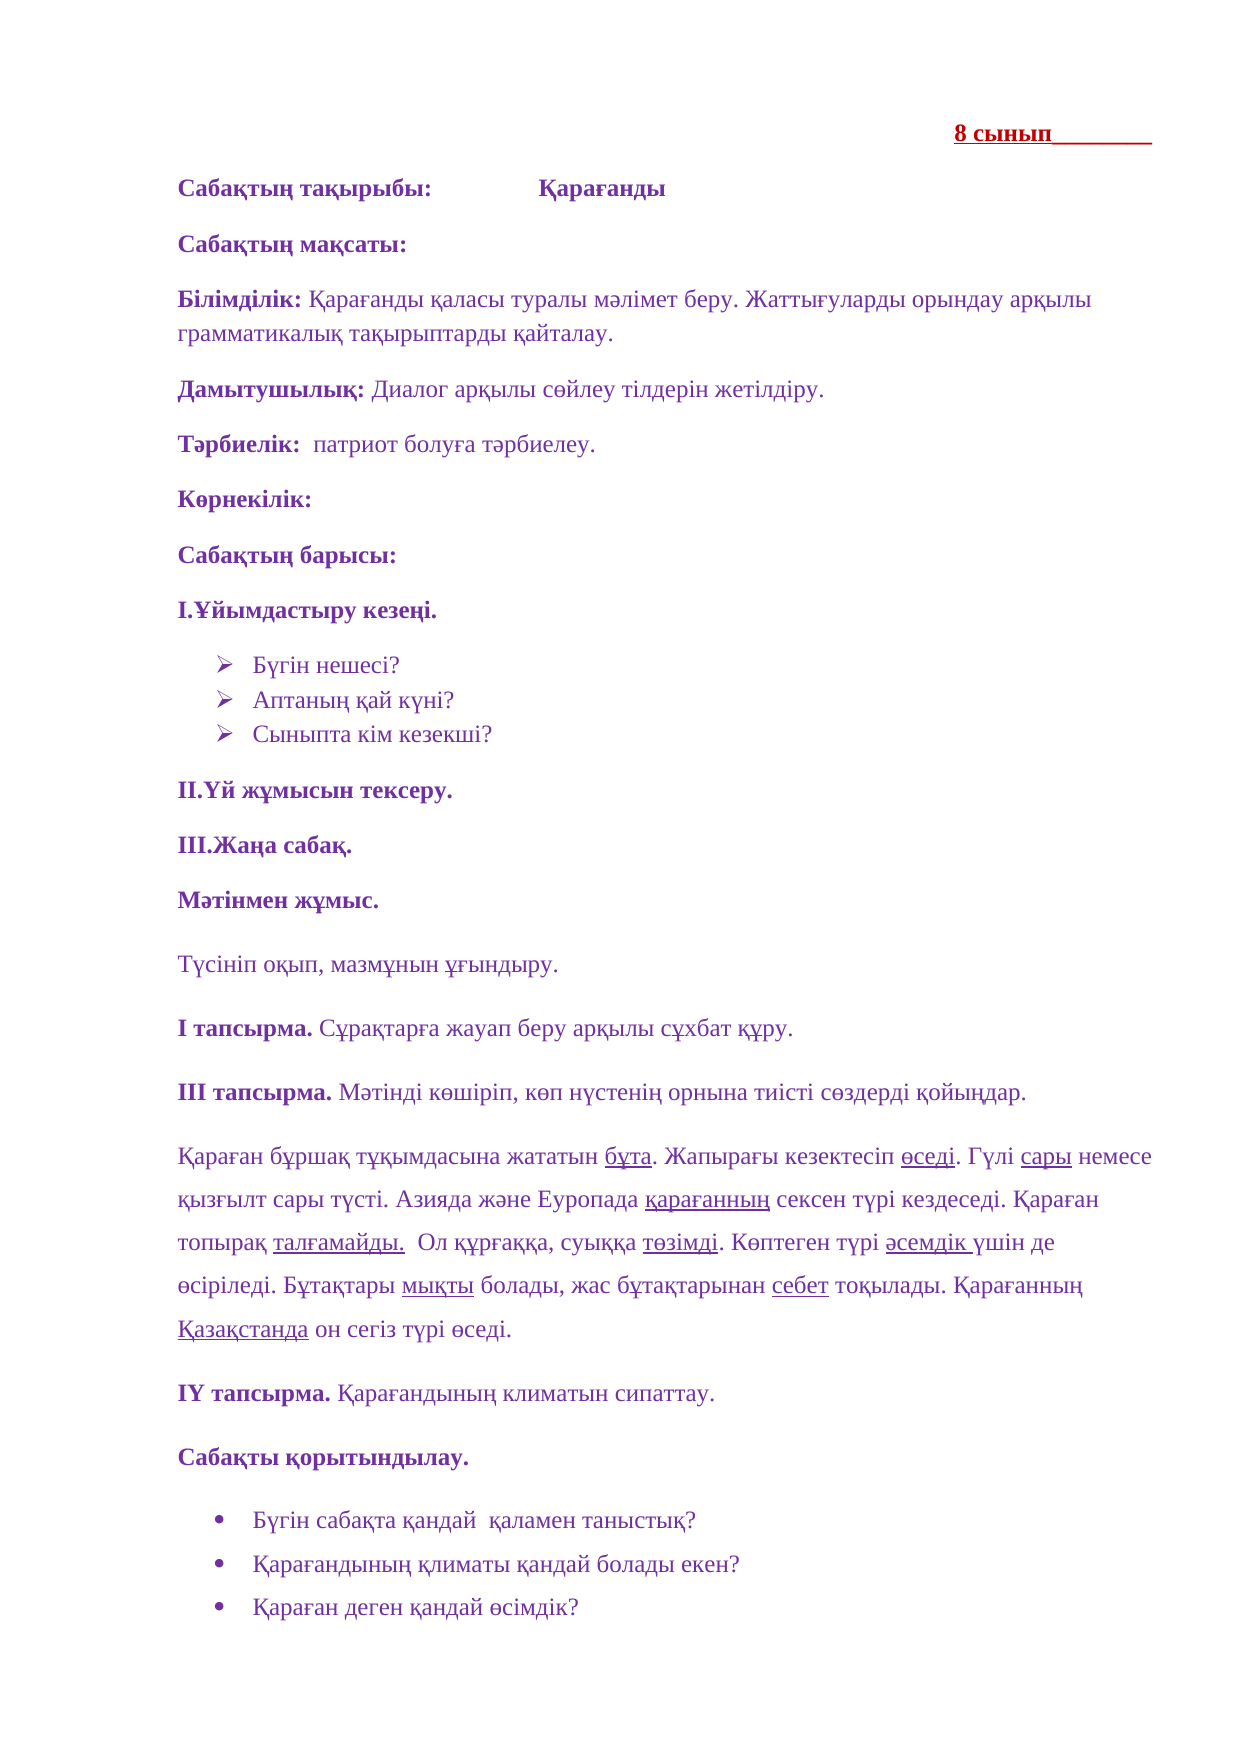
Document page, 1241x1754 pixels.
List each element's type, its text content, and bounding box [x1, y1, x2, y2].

text Сабақтың тақырыбы: Қарағанды [177, 173, 1152, 202]
text Сабақты қорытындылау. [177, 1442, 1152, 1470]
list Бүгін нешесі? [215, 650, 1152, 679]
text Қараған бұршақ тұқымдасына жататын бұта. Жапырағы кезектесіп өседі. Гүлі сары немесе қызғылт сары түсті. Азияда және Еуропада қарағанның сексен түрі кездеседі. Қараған топырақ талғамайды. Ол құрғаққа, суыққа төзімді. Көптеген түрі әсемдік үшін де өсіріледі. Бұтақтары мықты болады, жас бұтақтарынан себет тоқылады. Қарағанның Қазақстанда он сегіз түрі өседі. [177, 1141, 1152, 1342]
text ІІІ тапсырма. Мәтінді көшіріп, көп нүстенің орнына тиісті сөздерді қойыңдар. [177, 1077, 1152, 1106]
text ІІІ.Жаңа сабақ. [177, 830, 1152, 859]
text 8 сынып________ [177, 118, 1152, 147]
text І тапсырма. Сұрақтарға жауап беру арқылы сұхбат құру. [177, 1013, 1152, 1042]
text Көрнекілік: [177, 484, 1152, 513]
text ІІ.Үй жұмысын тексеру. [177, 775, 1152, 803]
text Түсініп оқып, мазмұнын ұғындыру. [177, 949, 1152, 978]
text Сабақтың барысы: [177, 540, 1152, 568]
list Қарағандының қлиматы қандай болады екен? [215, 1549, 1152, 1577]
list Сыныпта кім кезекші? [215, 719, 1152, 748]
text ІҮ тапсырма. Қарағандының климатын сипаттау. [177, 1378, 1152, 1406]
list Бүгін сабақта қандай қаламен таныстық? [215, 1506, 1152, 1534]
text Білімділік: Қарағанды қаласы туралы мәлімет беру. Жаттығуларды орындау арқылы грамматикалық тақырыптарды қайталау. [177, 284, 1152, 347]
list Қараған деген қандай өсімдік? [215, 1592, 1152, 1621]
list Аптаның қай күні? [215, 685, 1152, 714]
text Тәрбиелік: патриот болуға тәрбиелеу. [177, 429, 1152, 458]
text Дамытушылық: Диалог арқылы сөйлеу тілдерін жетілдіру. [177, 374, 1152, 403]
text Мәтінмен жұмыс. [177, 885, 1152, 914]
text Сабақтың мақсаты: [177, 229, 1152, 257]
text І.Ұйымдастыру кезеңі. [177, 595, 1152, 624]
